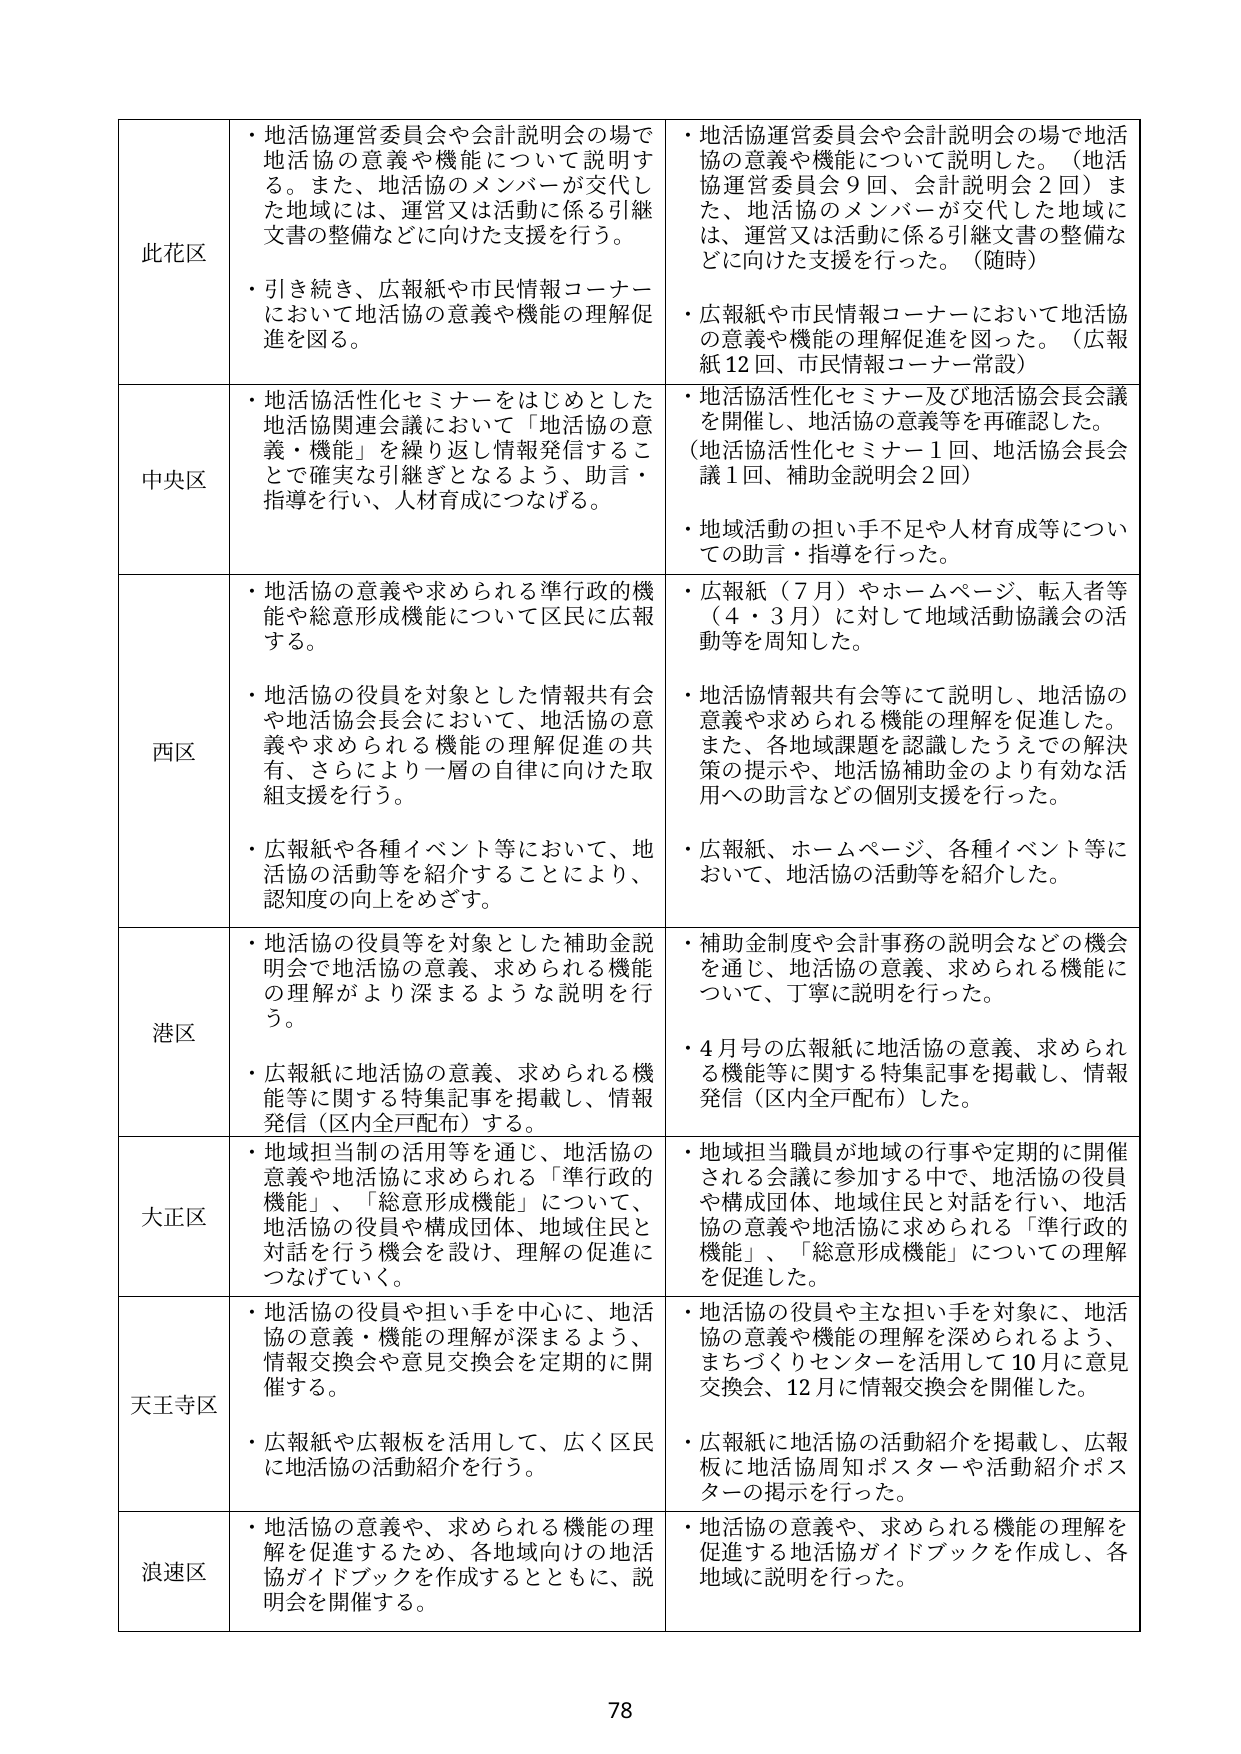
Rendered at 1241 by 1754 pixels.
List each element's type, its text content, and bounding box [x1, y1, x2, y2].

table_cell ・地域担当制の活用等を通じ、地活協の意義や地活協に求められる「準行政的機能」、「総意形成機能」について、地活協の役員や構成団体、地域住民と対話を行う機会を設け、理解の促進につなげていく。 [230, 1137, 665, 1296]
table_cell ・地活協の意義や求められる準行政的機能や総意形成機能について区民に広報する。 ・地活協の役員を対象とした情報共有会や地活協会長会において、地活協の意義や求められる機能の理解促進の共有、さらにより一層の自律に向けた取組支援を行う。 ・広報紙や各種イベント等において、地活協の活動等を紹介することにより、認知度の向上をめざす。 [230, 575, 665, 927]
table_cell 天王寺区 [119, 1297, 229, 1511]
table_cell 港区 [119, 928, 229, 1136]
table_cell ・地活協の役員や担い手を中心に、地活協の意義・機能の理解が深まるよう、情報交換会や意見交換会を定期的に開催する。 ・広報紙や広報板を活用して、広く区民に地活協の活動紹介を行う。 [230, 1297, 665, 1511]
table_cell 浪速区 [119, 1512, 229, 1631]
table_cell 中央区 [119, 385, 229, 574]
table_cell ・地活協の意義や、求められる機能の理解を促進する地活協ガイドブックを作成し、各地域に説明を行った。 [666, 1512, 1139, 1631]
table_cell 西区 [119, 575, 229, 927]
table_cell ・地活協活性化セミナー及び地活協会長会議を開催し、地活協の意義等を再確認した。 （地活協活性化セミナー１回、地活協会長会議１回、補助金説明会２回） ・地域活動の担い手不足や人材育成等についての助言・指導を行った。 [666, 385, 1139, 574]
table_cell 此花区 [119, 120, 229, 384]
table_cell ・地活協の役員等を対象とした補助金説明会で地活協の意義、求められる機能の理解がより深まるような説明を行う。 ・広報紙に地活協の意義、求められる機能等に関する特集記事を掲載し、情報発信（区内全戸配布）する。 [230, 928, 665, 1136]
table_cell ・地活協運営委員会や会計説明会の場で地活協の意義や機能について説明する。また、地活協のメンバーが交代した地域には、運営又は活動に係る引継文書の整備などに向けた支援を行う。 ・引き続き、広報紙や市民情報コーナーにおいて地活協の意義や機能の理解促進を図る。 [230, 120, 665, 384]
table_cell ・補助金制度や会計事務の説明会などの機会を通じ、地活協の意義、求められる機能について、丁寧に説明を行った。 ・4月号の広報紙に地活協の意義、求められる機能等に関する特集記事を掲載し、情報発信（区内全戸配布）した。 [666, 928, 1139, 1136]
table_cell ・地活協の意義や、求められる機能の理解を促進するため、各地域向けの地活協ガイドブックを作成するとともに、説明会を開催する。 [230, 1512, 665, 1631]
table_cell 大正区 [119, 1137, 229, 1296]
table_cell ・地域担当職員が地域の行事や定期的に開催される会議に参加する中で、地活協の役員や構成団体、地域住民と対話を行い、地活協の意義や地活協に求められる「準行政的機能」、「総意形成機能」についての理解を促進した。 [666, 1137, 1139, 1296]
table_cell ・地活協運営委員会や会計説明会の場で地活協の意義や機能について説明した。（地活協運営委員会９回、会計説明会２回）また、地活協のメンバーが交代した地域には、運営又は活動に係る引継文書の整備などに向けた支援を行った。（随時） ・広報紙や市民情報コーナーにおいて地活協の意義や機能の理解促進を図った。（広報紙12回、市民情報コーナー常設） [666, 120, 1139, 384]
table_cell ・広報紙（７月）やホームページ、転入者等（４・３月）に対して地域活動協議会の活動等を周知した。 ・地活協情報共有会等にて説明し、地活協の意義や求められる機能の理解を促進した。また、各地域課題を認識したうえでの解決策の提示や、地活協補助金のより有効な活用への助言などの個別支援を行った。 ・広報紙、ホームページ、各種イベント等において、地活協の活動等を紹介した。 [666, 575, 1139, 927]
table_cell ・地活協活性化セミナーをはじめとした地活協関連会議において「地活協の意義・機能」を繰り返し情報発信することで確実な引継ぎとなるよう、助言・指導を行い、人材育成につなげる。 [230, 385, 665, 574]
table_cell ・地活協の役員や主な担い手を対象に、地活協の意義や機能の理解を深められるよう、まちづくりセンターを活用して10月に意見交換会、12月に情報交換会を開催した。 ・広報紙に地活協の活動紹介を掲載し、広報板に地活協周知ポスターや活動紹介ポスターの掲示を行った。 [666, 1297, 1139, 1511]
